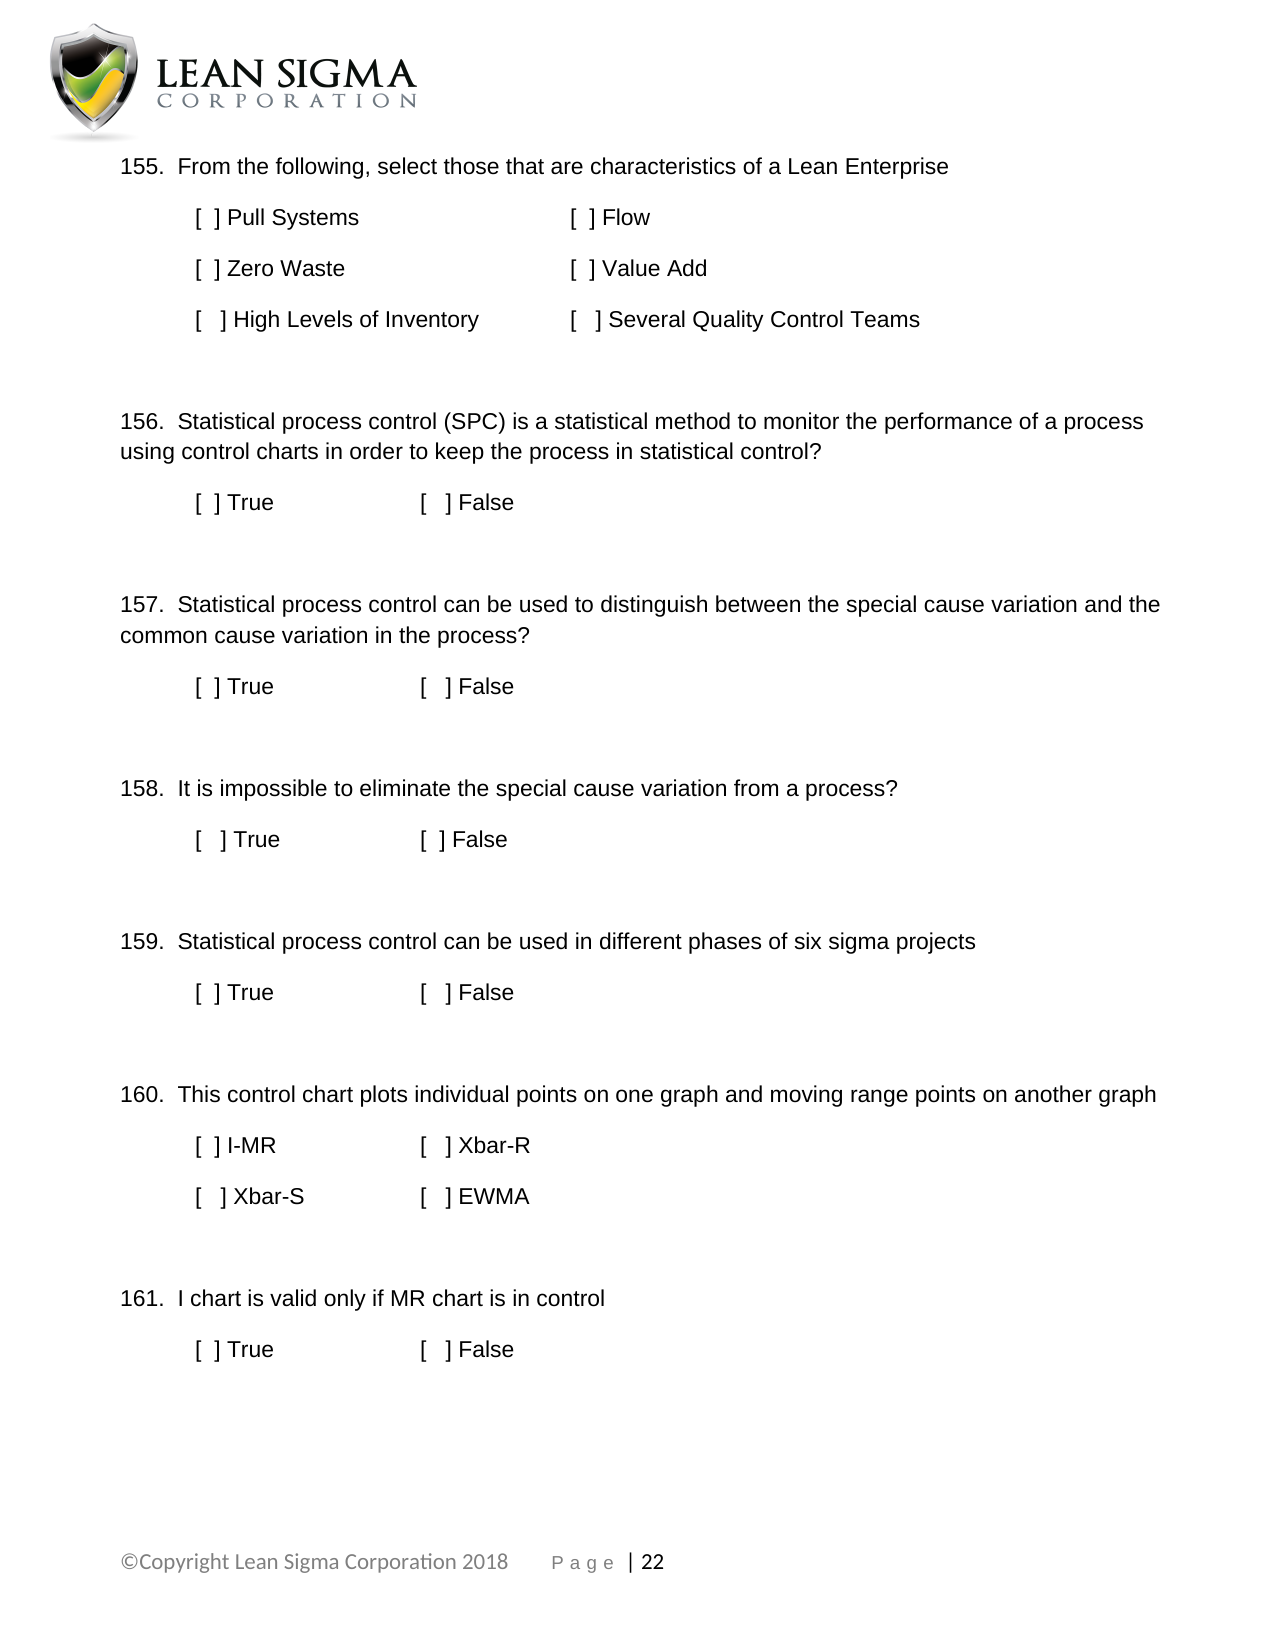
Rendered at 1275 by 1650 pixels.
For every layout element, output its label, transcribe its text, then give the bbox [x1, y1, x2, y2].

text [ ] High Levels of Inventory [ ] Several Quality Control Teams [120, 306, 1162, 332]
text 159. Statistical process control can be used in different phases of six sigma projects [120, 928, 1162, 954]
text 160. This control chart plots individual points on one graph and moving range points on another graph [120, 1081, 1162, 1107]
picture [45, 18, 420, 153]
text [ ] Xbar-S [ ] EWMA [120, 1183, 1162, 1209]
text [ ] True [ ] False [120, 979, 1162, 1005]
text 161. I chart is valid only if MR chart is in control [120, 1285, 1162, 1311]
text [ ] I-MR [ ] Xbar-R [120, 1132, 1162, 1158]
text [ ] True [ ] False [120, 826, 1162, 852]
text 157. Statistical process control can be used to distinguish between the special cause variation and the common cause variation in the process? [120, 591, 1162, 648]
text [ ] True [ ] False [120, 489, 1162, 516]
text 155. From the following, select those that are characteristics of a Lean Enterprise [120, 153, 1162, 179]
text 156. Statistical process control (SPC) is a statistical method to monitor the performance of a process using control charts in order to keep the process in statistical control? [120, 408, 1162, 464]
text [ ] True [ ] False [120, 1336, 1162, 1362]
text [ ] True [ ] False [120, 673, 1162, 699]
text [ ] Zero Waste [ ] Value Add [120, 255, 1162, 281]
text 158. It is impossible to eliminate the special cause variation from a process? [120, 775, 1162, 801]
text [ ] Pull Systems [ ] Flow [120, 204, 1162, 230]
